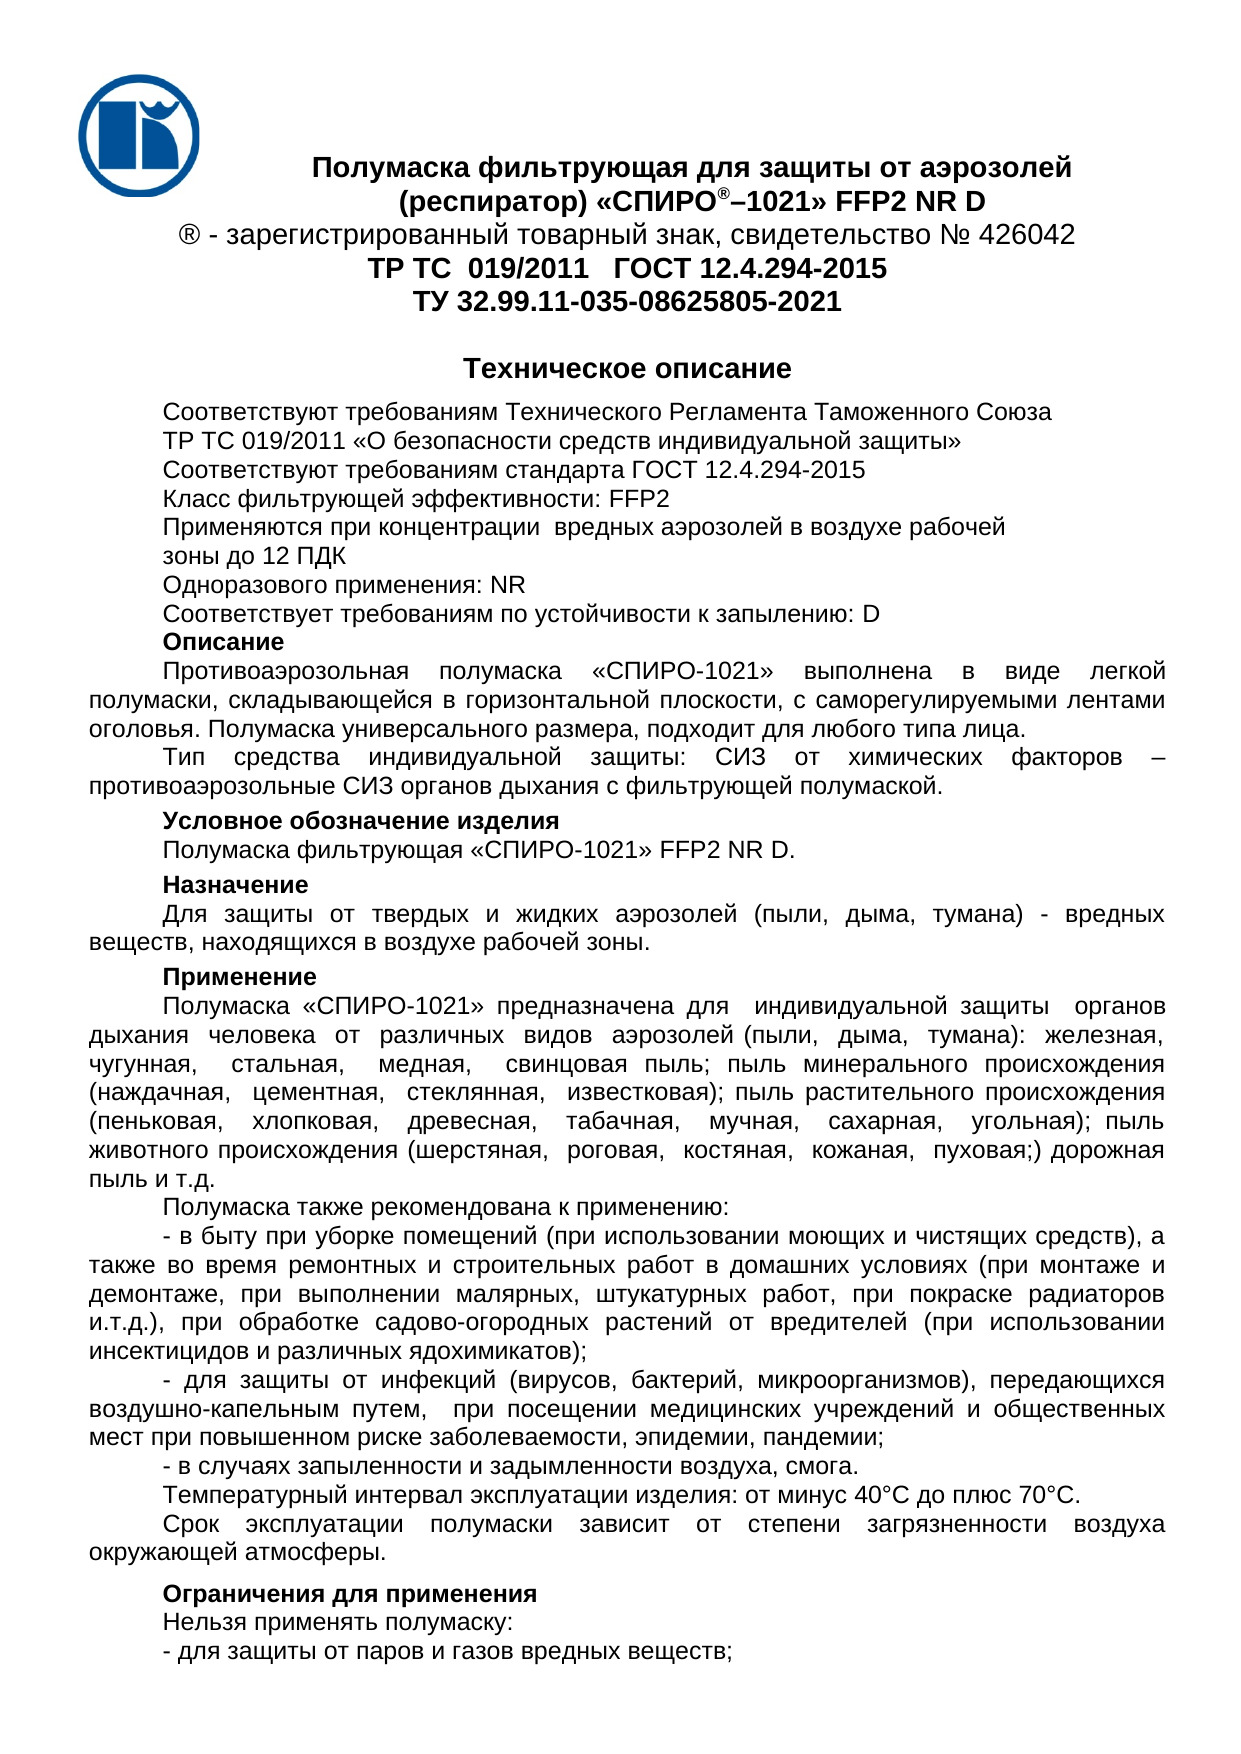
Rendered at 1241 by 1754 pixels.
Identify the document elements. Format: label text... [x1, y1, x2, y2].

text ТР ТС 019/2011 ГОСТ 12.4.294-2015 [89, 251, 1167, 284]
text Применение [89, 962, 1167, 991]
text Тип средства индивидуальной защиты: СИЗ от химических факторов – противоаэрозольные СИЗ органов дыхания с фильтрующей полумаской. [89, 742, 1167, 800]
text Температурный интервал эксплуатации изделия: от минус 40°С до плюс 70°С. [89, 1480, 1167, 1509]
text Полумаска фильтрующая для защиты от аэрозолей [200, 150, 1167, 184]
text - для защиты от инфекций (вирусов, бактерий, микроорганизмов), передающихся воздушно-капельным путем, при посещении медицинских учреждений и общественных мест при повышенном риске заболеваемости, эпидемии, пандемии; [89, 1365, 1167, 1451]
text Противоаэрозольная полумаска «СПИРО-1021» выполнена в виде легкой полумаски, складывающейся в горизонтальной плоскости, с саморегулируемыми лентами оголовья. Полумаска универсального размера, подходит для любого типа лица. [89, 656, 1167, 742]
text Срок эксплуатации полумаски зависит от степени загрязненности воздуха окружающей атмосферы. [89, 1509, 1167, 1566]
text Соответствуют требованиям стандарта ГОСТ 12.4.294-2015 [89, 455, 1167, 484]
text Назначение [89, 870, 1167, 899]
text Для защиты от твердых и жидких аэрозолей (пыли, дыма, тумана) - вредных веществ, находящихся в воздухе рабочей зоны. [89, 899, 1167, 956]
text Описание [89, 627, 1167, 656]
picture [77, 73, 200, 195]
text зоны до 12 ПДК [89, 541, 1167, 570]
text Техническое описание [89, 351, 1167, 385]
text - для защиты от паров и газов вредных веществ; [89, 1636, 1167, 1665]
text Соответствует требованиям по устойчивости к запылению: D [89, 599, 1167, 627]
text Полумаска фильтрующая «СПИРО-1021» FFP2 NR D. [89, 835, 1167, 864]
text Класс фильтрующей эффективности: FFP2 [89, 484, 1167, 512]
text (респиратор) «СПИРО®–1021» FFP2 NR D [89, 184, 1167, 217]
text Одноразового применения: NR [89, 570, 1167, 599]
text Ограничения для применения [89, 1579, 1167, 1607]
text ТР ТС 019/2011 «О безопасности средств индивидуальной защиты» [89, 426, 1167, 455]
text Полумаска также рекомендована к применению: [89, 1192, 1167, 1221]
text ТУ 32.99.11-035-08625805-2021 [89, 284, 1167, 318]
text - в быту при уборке помещений (при использовании моющих и чистящих средств), а также во время ремонтных и строительных работ в домашних условиях (при монтаже и демонтаже, при выполнении малярных, штукатурных работ, при покраске радиаторов и.т.д.), при обработке садово-огородных растений от вредителей (при использовании инсектицидов и различных ядохимикатов); [89, 1221, 1167, 1365]
text Полумаска «СПИРО-1021» предназначена для индивидуальной защиты органов дыхания человека от различных видов аэрозолей (пыли, дыма, тумана): железная, чугунная, стальная, медная, свинцовая пыль; пыль минерального происхождения (наждачная, цементная, стеклянная, известковая); пыль растительного происхождения (пеньковая, хлопковая, древесная, табачная, мучная, сахарная, угольная); пыль животного происхождения (шерстяная, роговая, костяная, кожаная, пуховая;) дорожная пыль и т.д. [89, 991, 1167, 1192]
text Нельзя применять полумаску: [89, 1607, 1167, 1636]
text Применяются при концентрации вредных аэрозолей в воздухе рабочей [89, 512, 1167, 541]
text ® - зарегистрированный товарный знак, свидетельство № 426042 [89, 217, 1167, 251]
text - в случаях запыленности и задымленности воздуха, смога. [89, 1451, 1167, 1480]
text Условное обозначение изделия [89, 806, 1167, 835]
text Соответствуют требованиям Технического Регламента Таможенного Союза [89, 397, 1167, 426]
